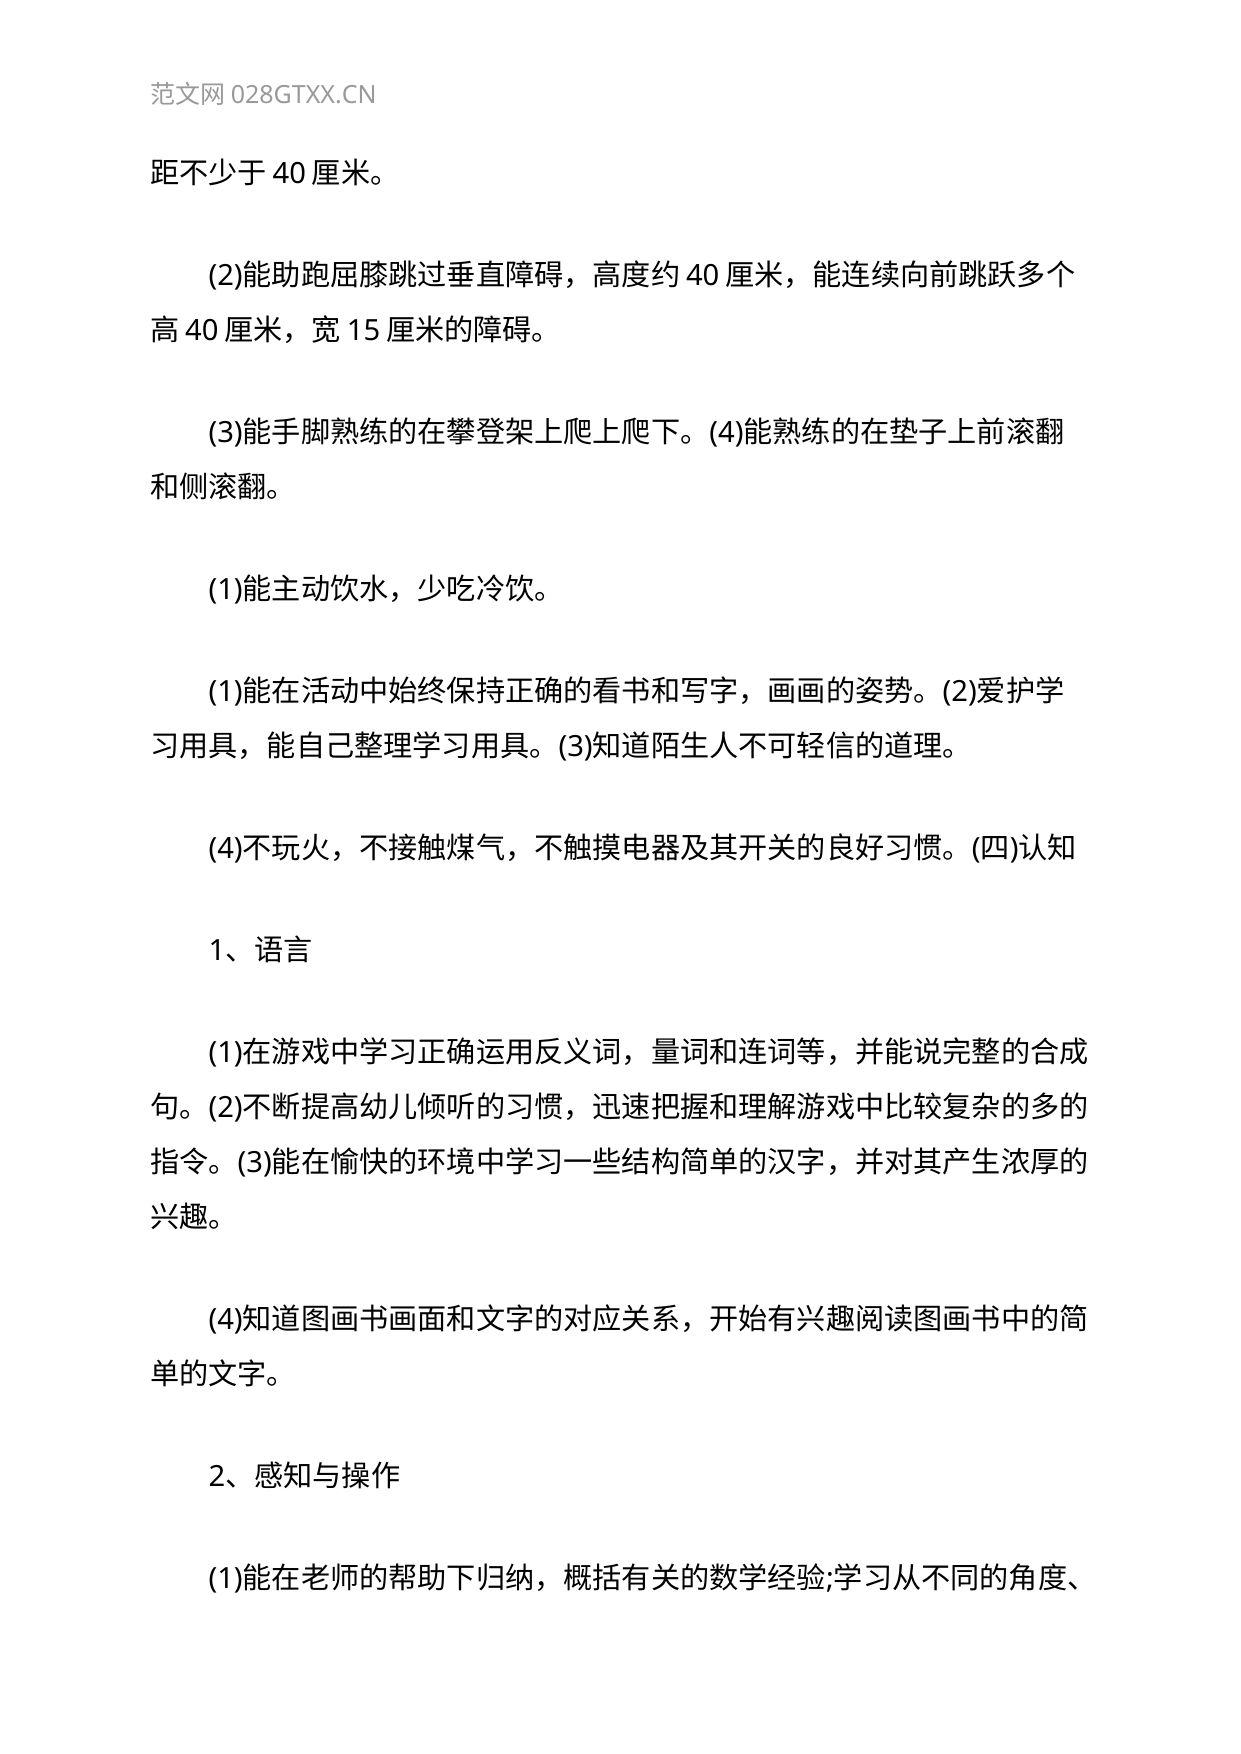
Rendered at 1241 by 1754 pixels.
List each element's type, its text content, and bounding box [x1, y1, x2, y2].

text (4)不玩火，不接触煤气，不触摸电器及其开关的良好习惯。(四)认知 [150, 825, 1090, 867]
text (1)能在活动中始终保持正确的看书和写字，画画的姿势。(2)爱护学习用具，能自己整理学习用具。(3)知道陌生人不可轻信的道理。 [150, 668, 1090, 765]
text (2)能助跑屈膝跳过垂直障碍，高度约40厘米，能连续向前跳跃多个高40厘米，宽15厘米的障碍。 [150, 252, 1090, 349]
text (4)知道图画书画面和文字的对应关系，开始有兴趣阅读图画书中的简单的文字。 [150, 1295, 1090, 1393]
text 1、语言 [150, 927, 1090, 969]
text (1)在游戏中学习正确运用反义词，量词和连词等，并能说完整的合成句。(2)不断提高幼儿倾听的习惯，迅速把握和理解游戏中比较复杂的多的指令。(3)能在愉快的环境中学习一些结构简单的汉字，并对其产生浓厚的兴趣。 [150, 1029, 1090, 1236]
text 2、感知与操作 [150, 1452, 1090, 1494]
text (3)能手脚熟练的在攀登架上爬上爬下。(4)能熟练的在垫子上前滚翻和侧滚翻。 [150, 409, 1090, 506]
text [150, 1554, 1090, 1597]
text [150, 150, 1090, 192]
text (1)能主动饮水，少吃冷饮。 [150, 566, 1090, 608]
